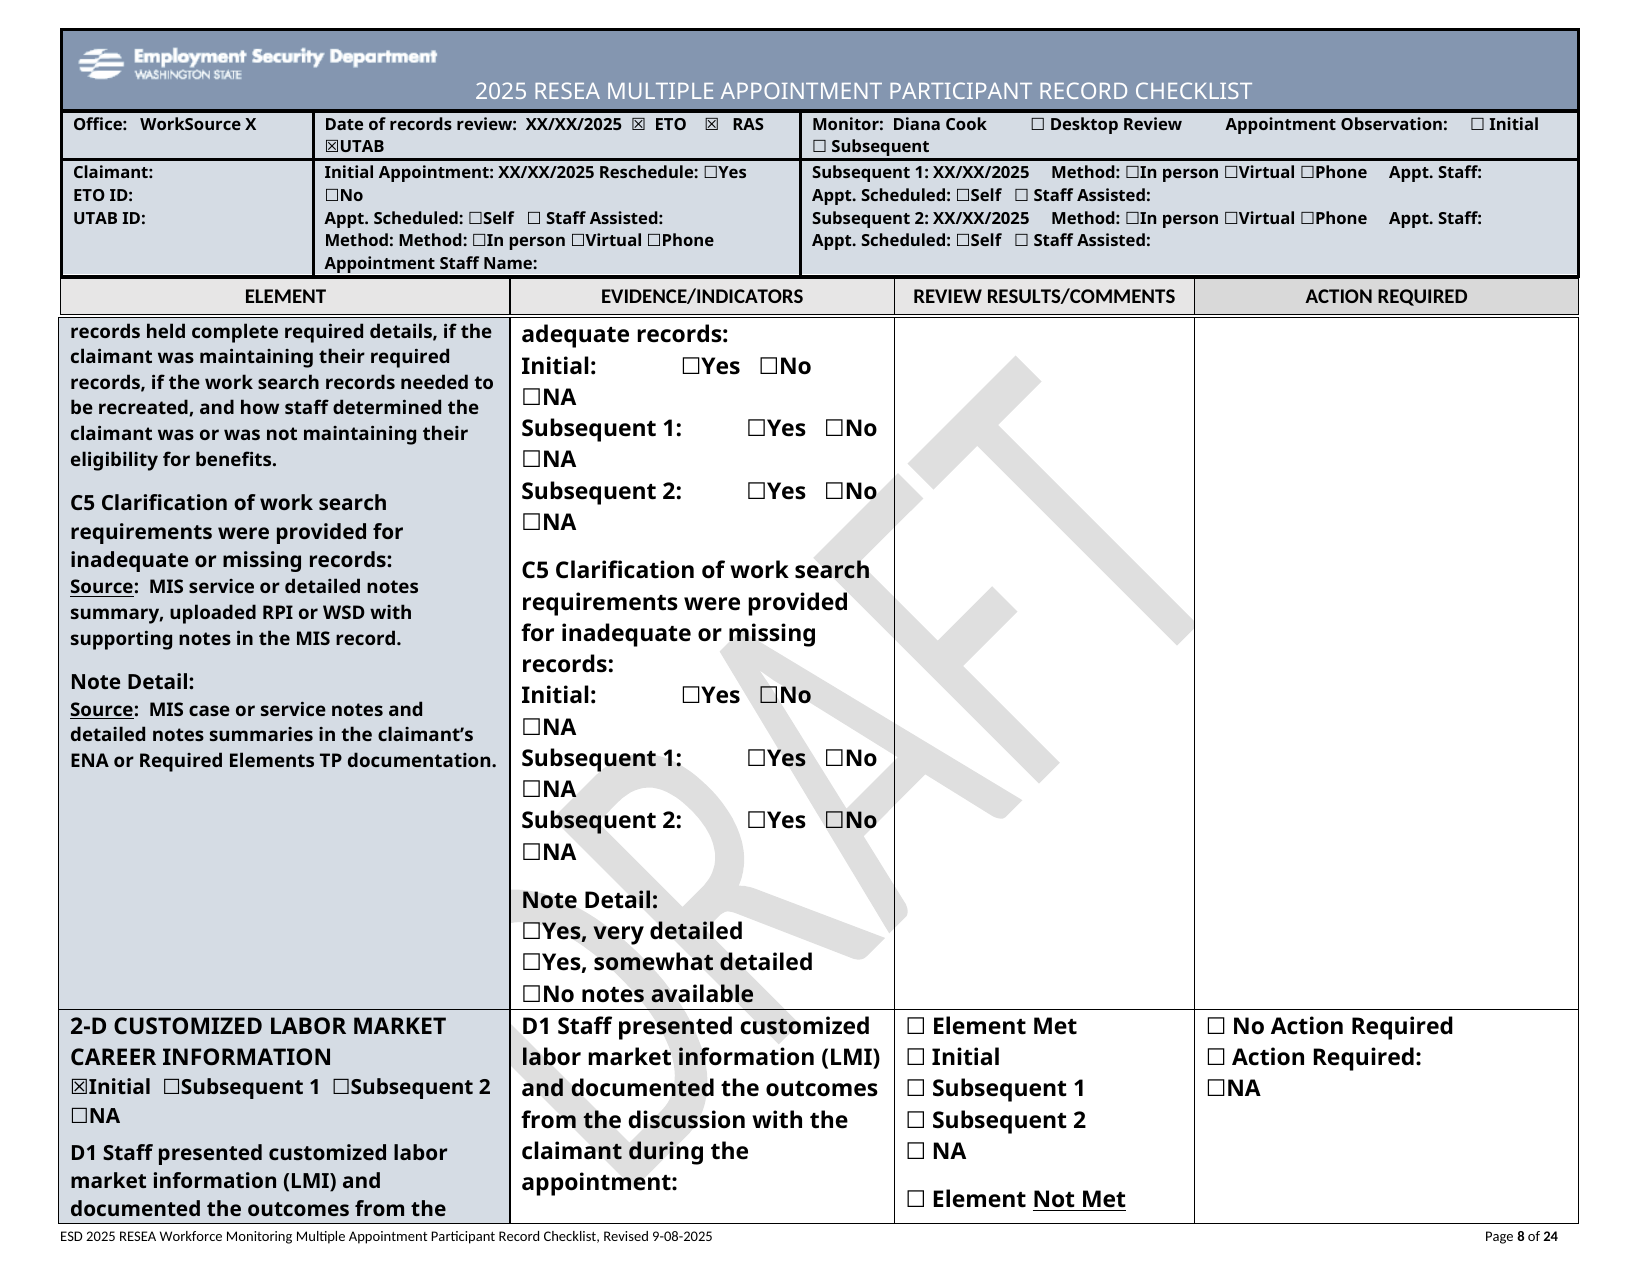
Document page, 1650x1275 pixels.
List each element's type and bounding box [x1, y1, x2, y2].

table_cell [1195, 318, 1578, 1009]
table_cell [59, 318, 509, 1009]
table_cell [895, 318, 1194, 1009]
table_cell [59, 1010, 509, 1223]
picture [72, 31, 439, 100]
table_cell [895, 1010, 1194, 1223]
table_cell [511, 1010, 894, 1223]
table_cell [511, 318, 894, 1009]
table_cell [1195, 1010, 1578, 1223]
